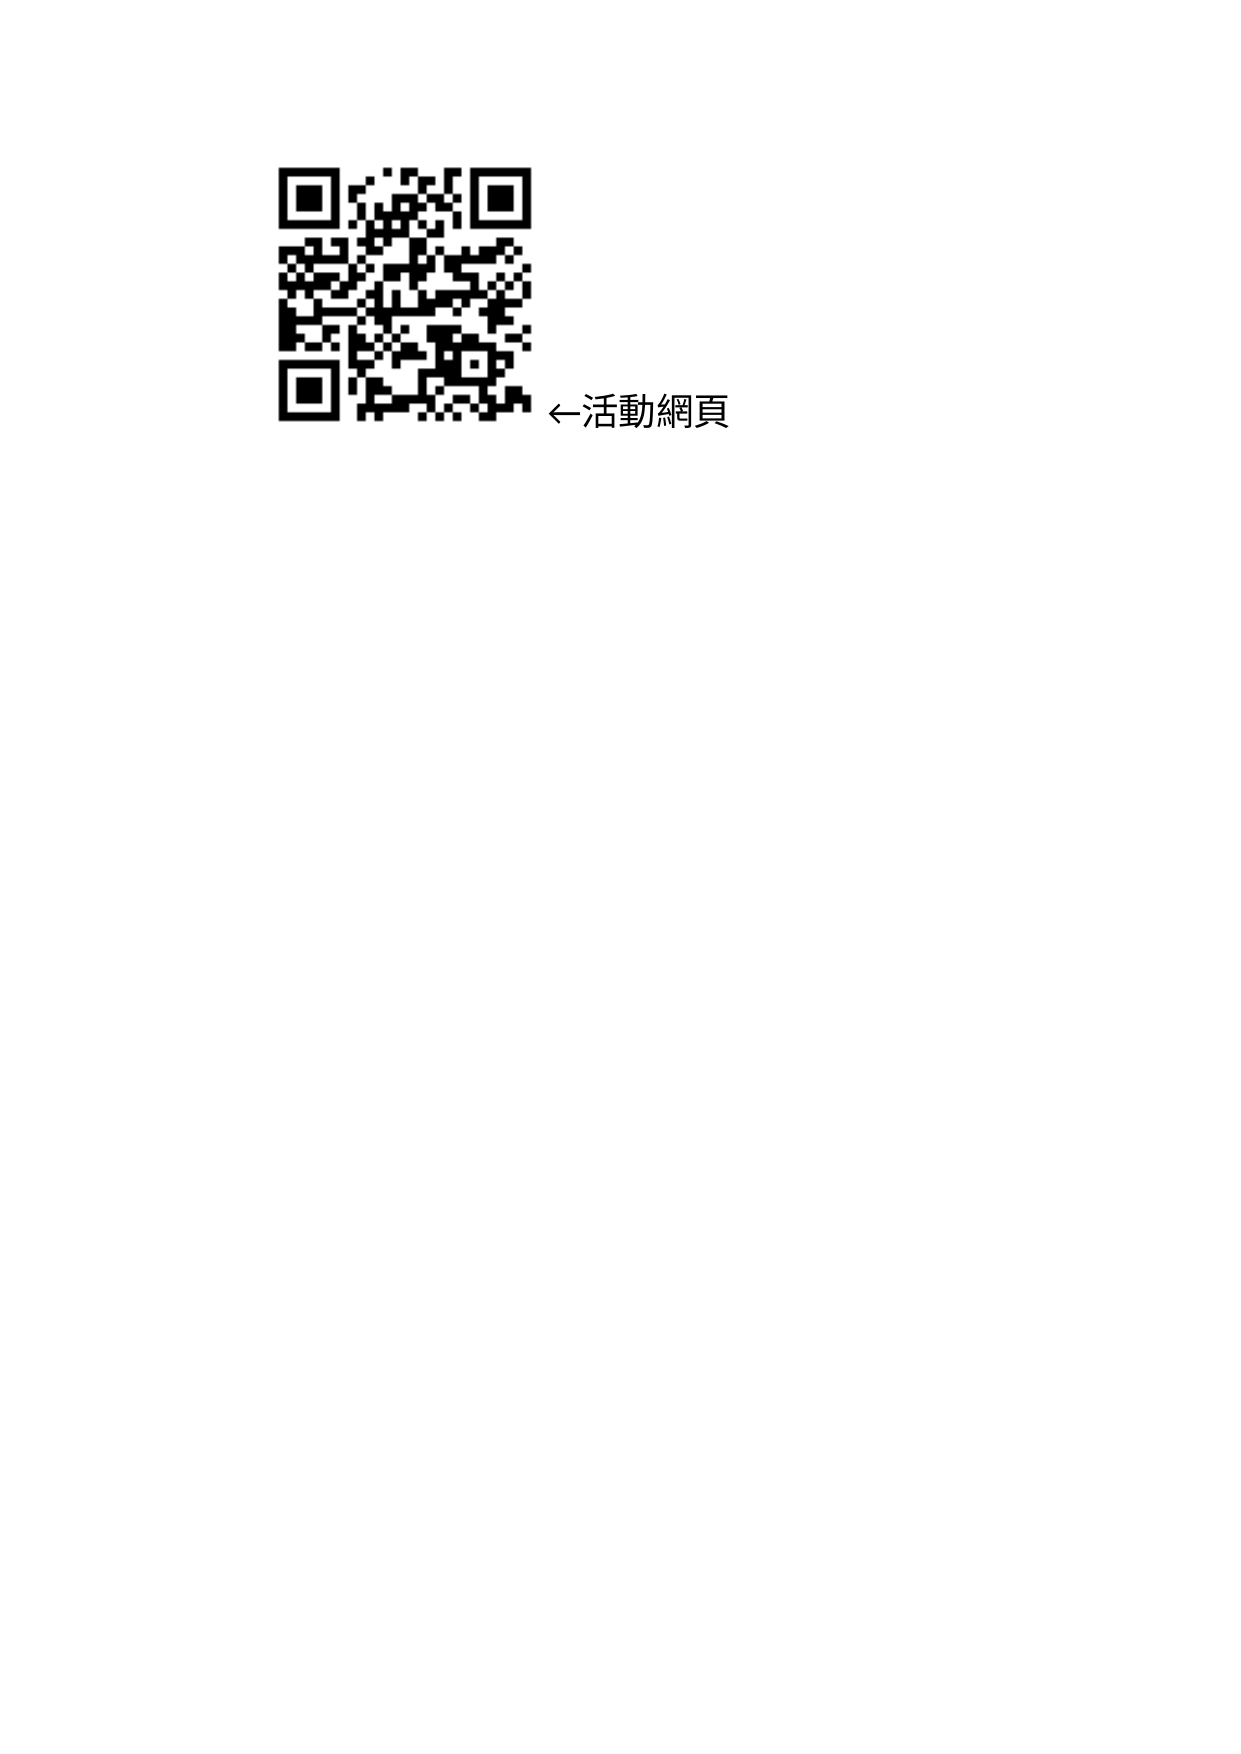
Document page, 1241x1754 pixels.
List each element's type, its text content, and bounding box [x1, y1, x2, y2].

picture [275, 164, 536, 426]
